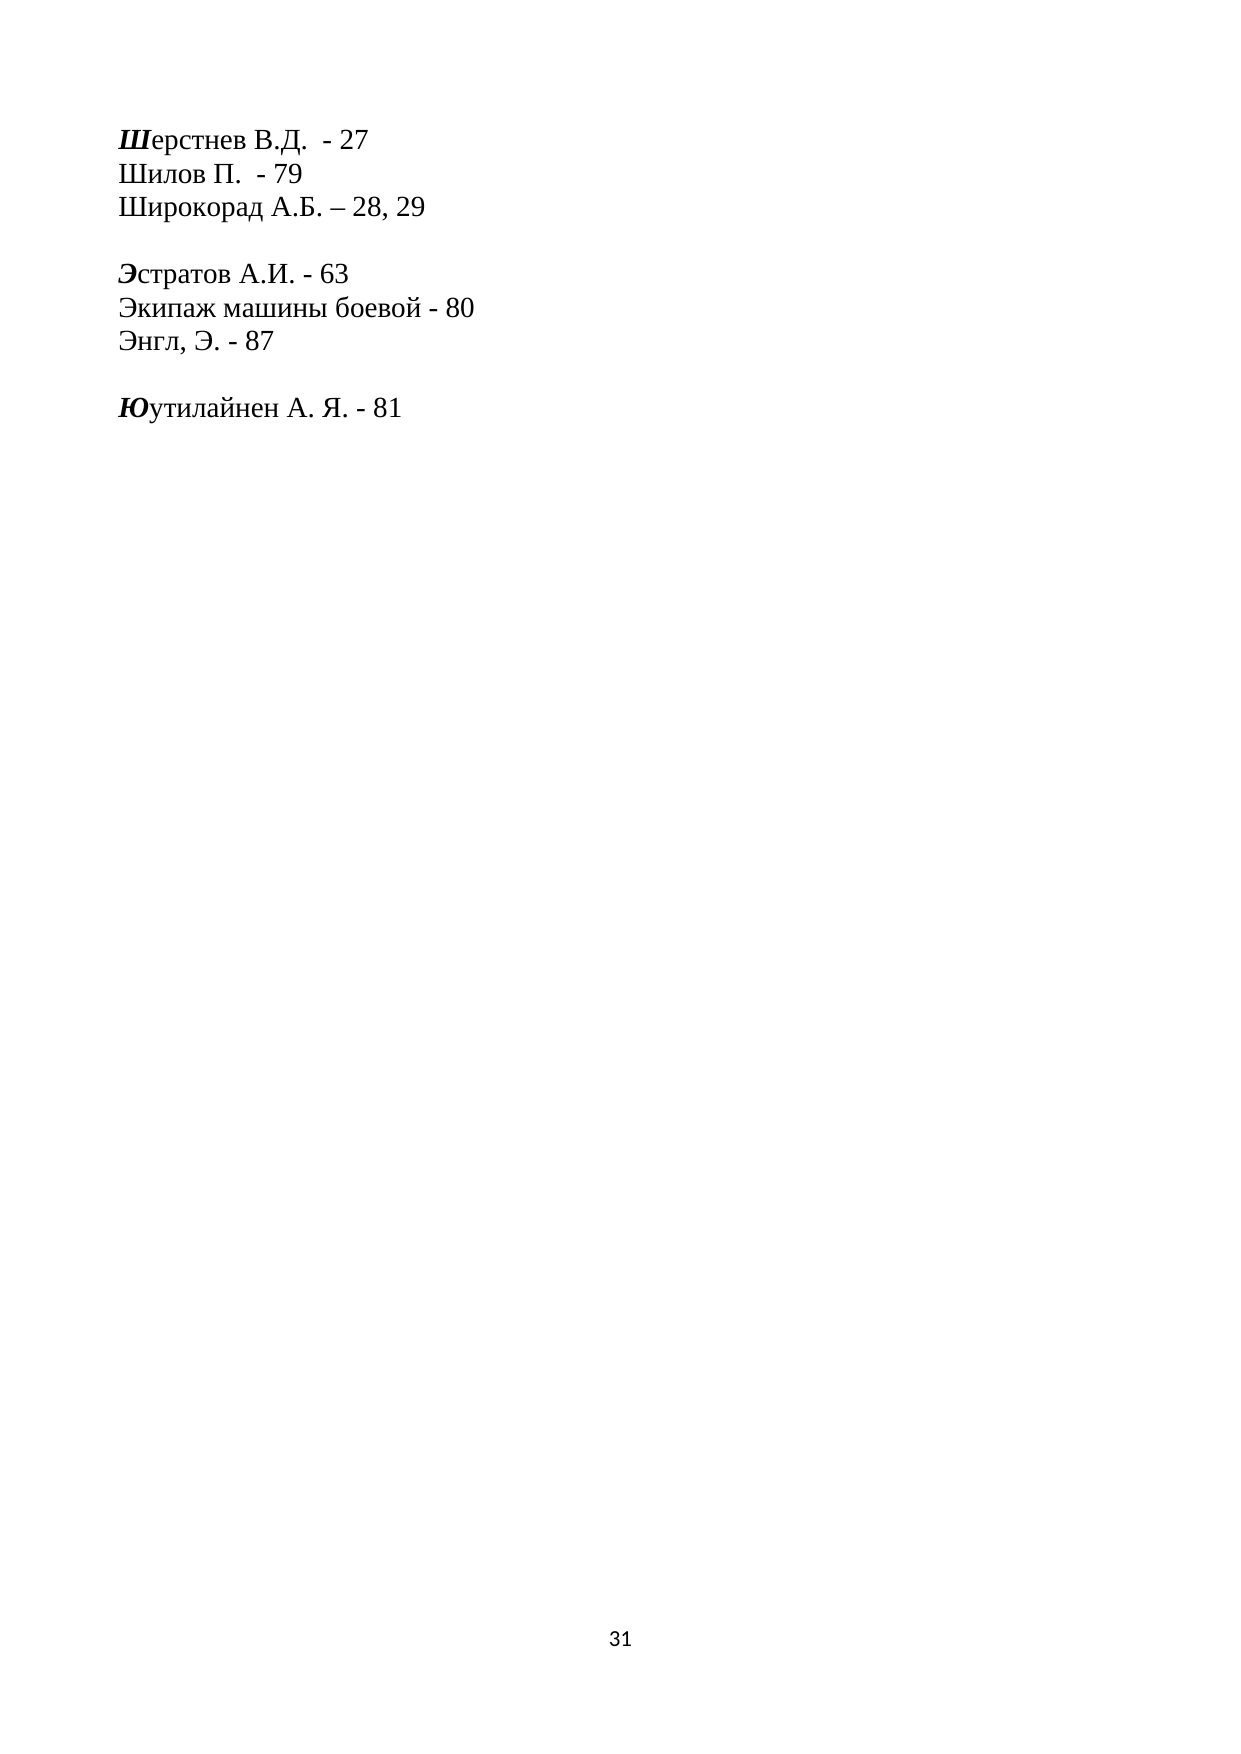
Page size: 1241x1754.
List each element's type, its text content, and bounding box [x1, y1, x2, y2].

text Широкорад А.Б. – 28, 29 [118, 189, 583, 223]
text Энгл, Э. - 87 [118, 323, 583, 357]
text Шилов П. - 79 [118, 156, 583, 189]
text Экипаж машины боевой - 80 [118, 290, 583, 323]
text Эстратов А.И. - 63 [118, 256, 583, 290]
text Юутилайнен А. Я. - 81 [118, 391, 583, 424]
text Шерстнев В.Д. - 27 [118, 122, 583, 156]
